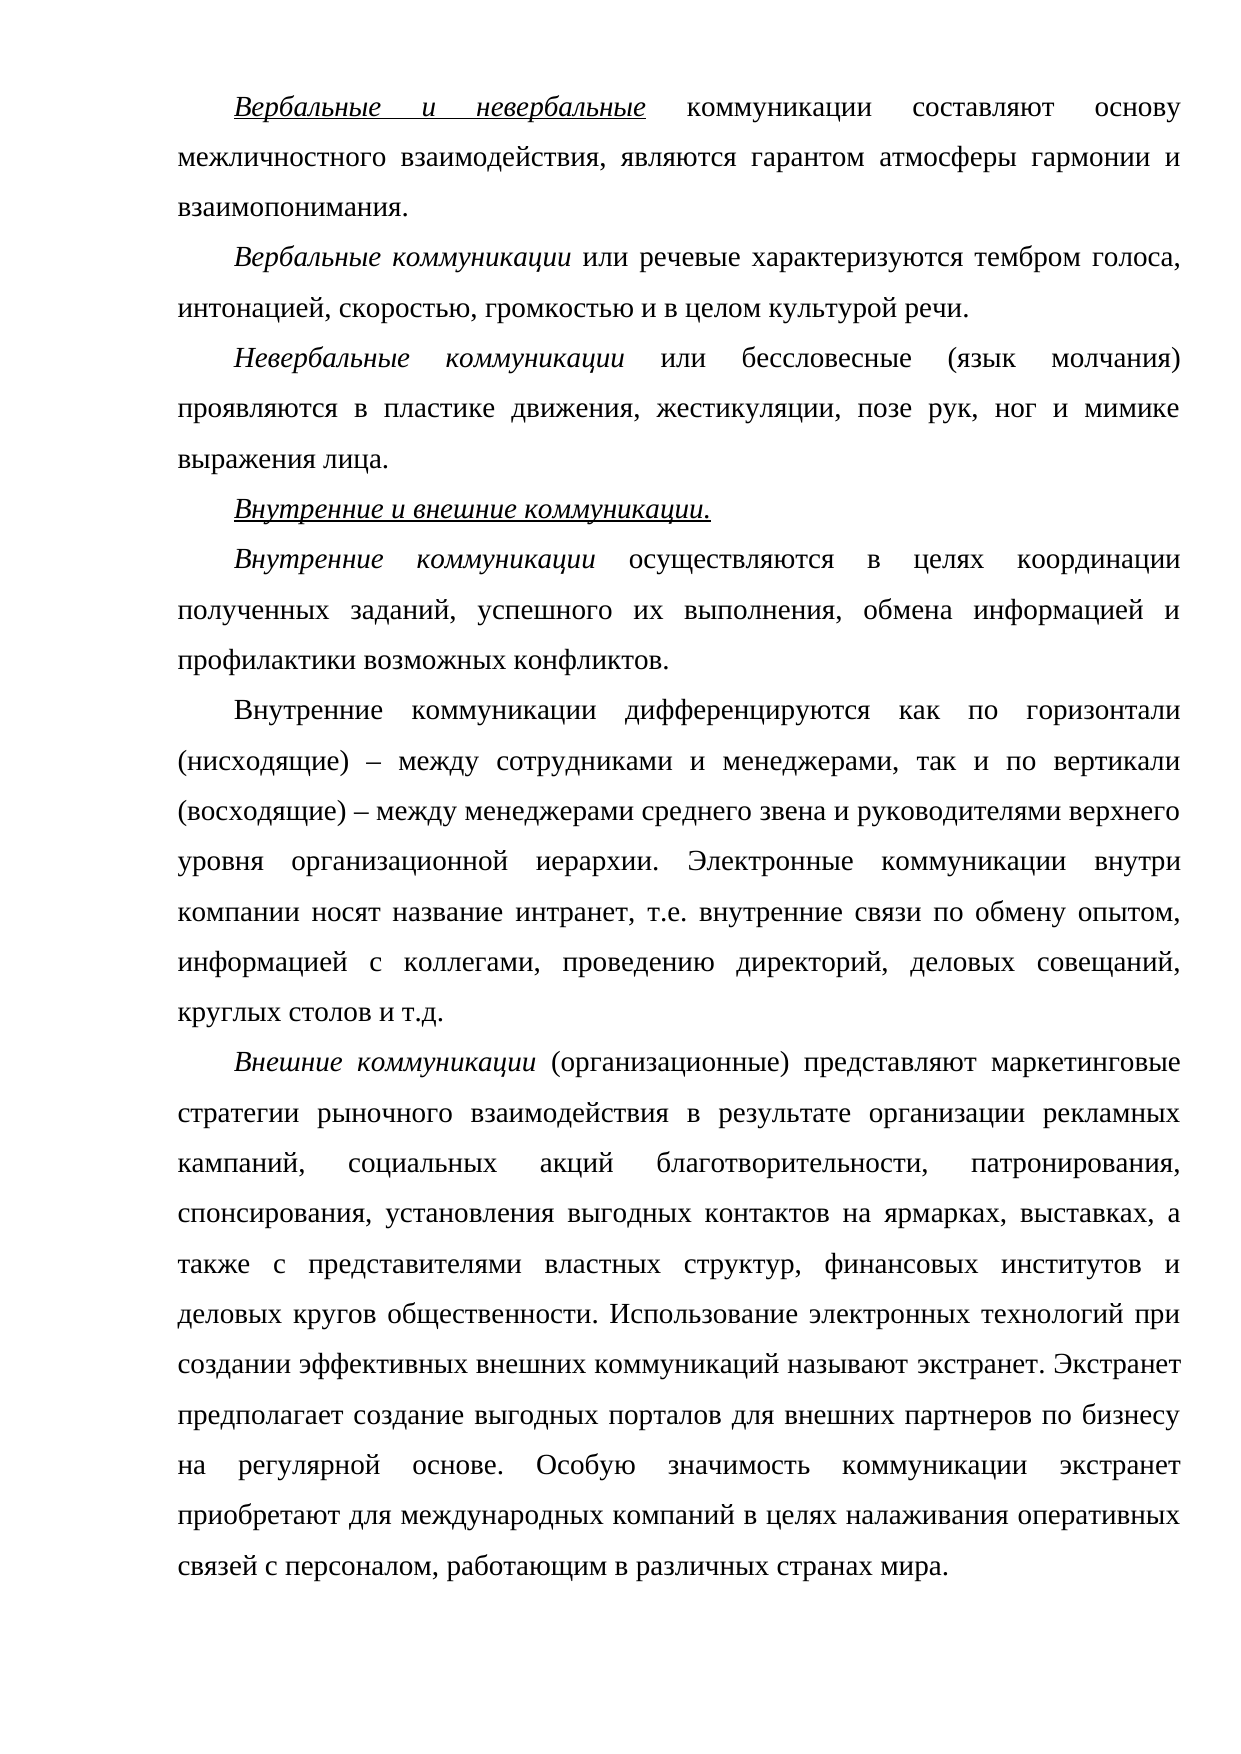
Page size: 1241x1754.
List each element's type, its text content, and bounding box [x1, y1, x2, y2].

text Внутренние и внешние коммуникации. [177, 491, 1181, 525]
text Невербальные коммуникации или бессловесные (язык молчания) проявляются в пластике движения, жестикуляции, позе рук, ног и мимике выражения лица. [177, 340, 1181, 474]
text Внешние коммуникации (организационные) представляют маркетинговые стратегии рыночного взаимодействия в результате организации рекламных кампаний, социальных акций благотворительности, патронирования, спонсирования, установления выгодных контактов на ярмарках, выставках, а также с представителями властных структур, финансовых институтов и деловых кругов общественности. Использование электронных технологий при создании эффективных внешних коммуникаций называют экстранет. Экстранет предполагает создание выгодных порталов для внешних партнеров по бизнесу на регулярной основе. Особую значимость коммуникации экстранет приобретают для международных компаний в целях налаживания оперативных связей с персоналом, работающим в различных странах мира. [177, 1044, 1181, 1581]
text Внутренние коммуникации осуществляются в целях координации полученных заданий, успешного их выполнения, обмена информацией и профилактики возможных конфликтов. [177, 541, 1181, 676]
text Вербальные коммуникации или речевые характеризуются тембром голоса, интонацией, скоростью, громкостью и в целом культурой речи. [177, 239, 1181, 323]
text Внутренние коммуникации дифференцируются как по горизонтали (нисходящие) – между сотрудниками и менеджерами, так и по вертикали (восходящие) – между менеджерами среднего звена и руководителями верхнего уровня организационной иерархии. Электронные коммуникации внутри компании носят название интранет, т.е. внутренние связи по обмену опытом, информацией с коллегами, проведению директорий, деловых совещаний, круглых столов и т.д. [177, 692, 1181, 1028]
subtitle Вербальные и невербальные коммуникации составляют основу межличностного взаимодействия, являются гарантом атмосферы гармонии и взаимопонимания. [177, 89, 1181, 223]
